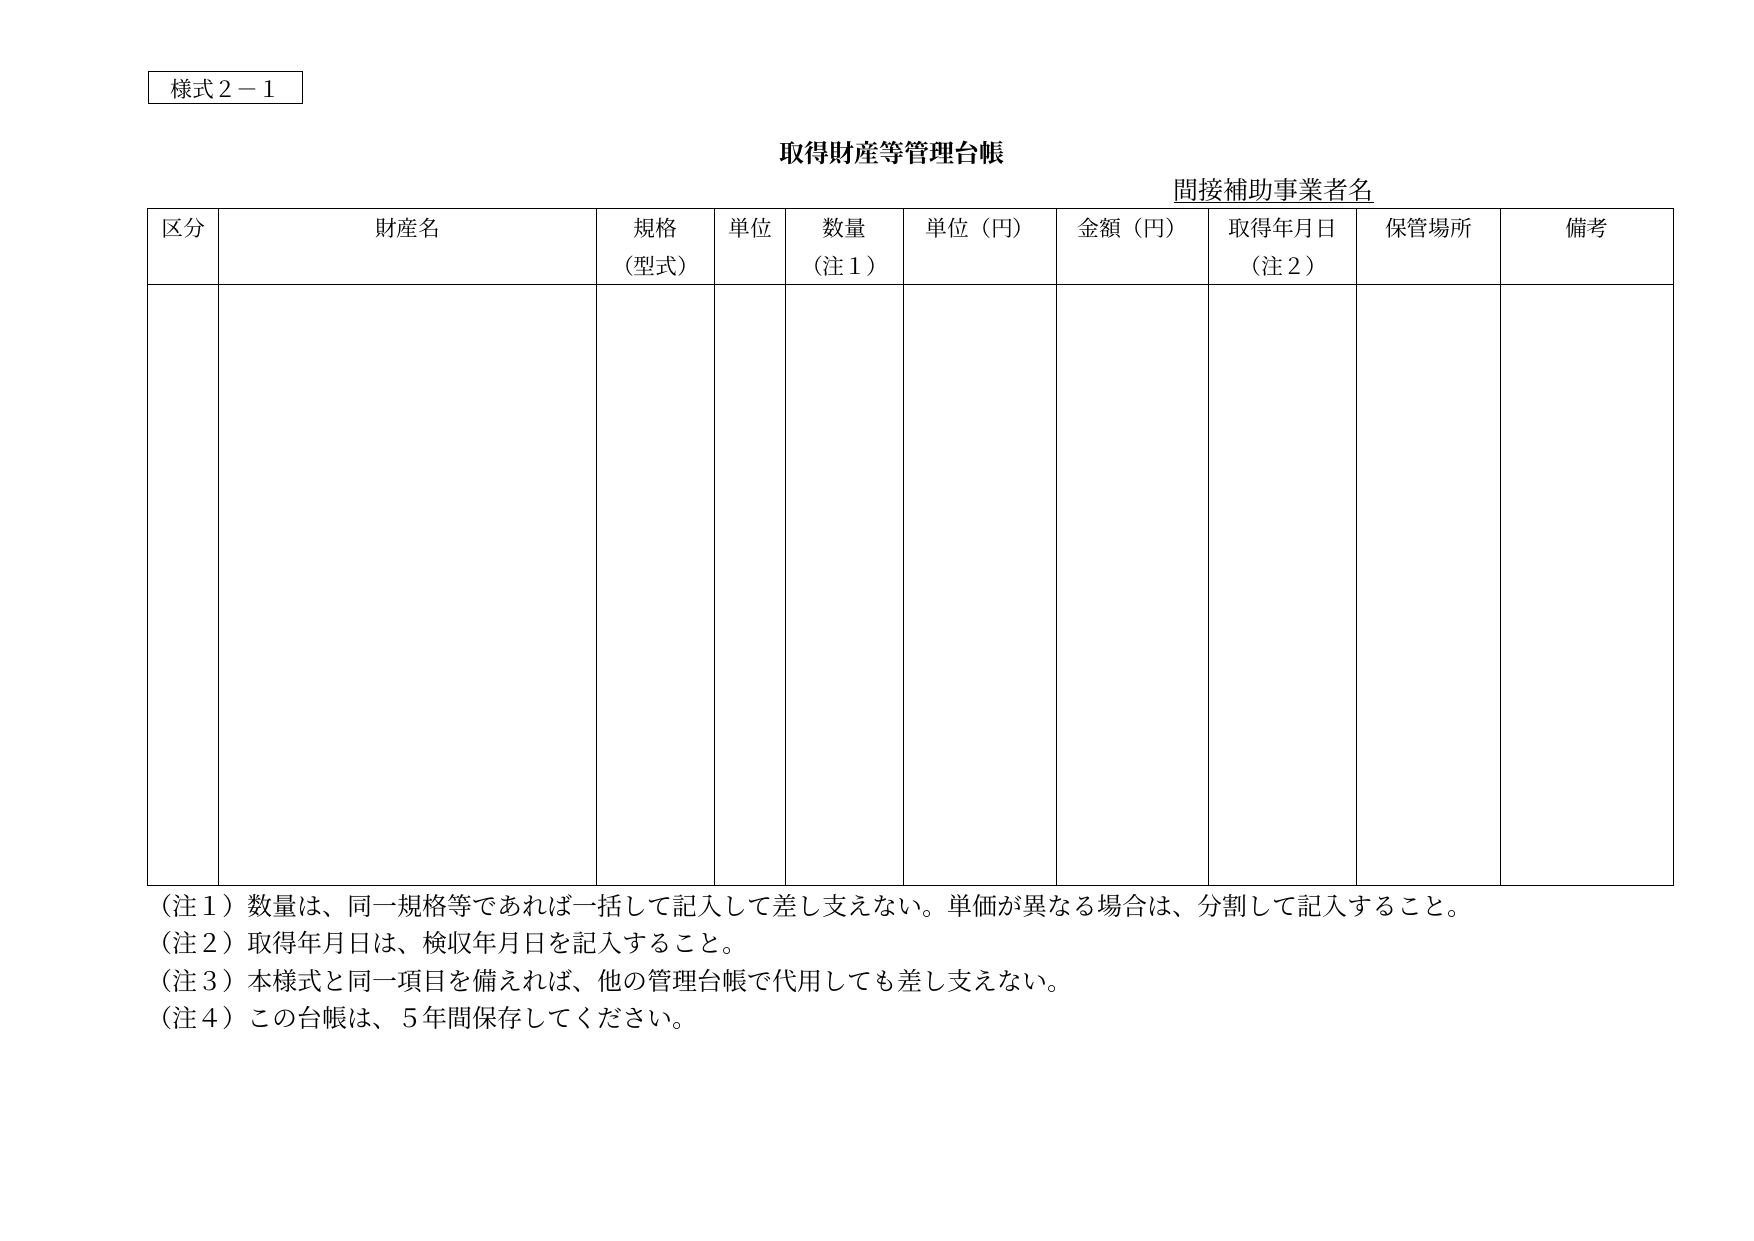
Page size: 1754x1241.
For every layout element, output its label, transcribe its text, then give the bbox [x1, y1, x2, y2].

table_cell [1209, 285, 1356, 885]
table_header 財産名 [219, 209, 596, 284]
table_cell [1357, 285, 1500, 885]
table_header 金額（円） [1057, 209, 1208, 284]
text （注４）この台帳は、５年間保存してください。 [148, 998, 1636, 1036]
table_header 取得年月日 （注２） [1209, 209, 1356, 284]
table_cell [219, 285, 596, 885]
text （注３）本様式と同一項目を備えれば、他の管理台帳で代用しても差し支えない。 [148, 961, 1636, 998]
table_header 単位 [715, 209, 785, 284]
table_header 規格 （型式） [597, 209, 714, 284]
table_cell [904, 285, 1056, 885]
table_header 備考 [1501, 209, 1673, 284]
text 取得財産等管理台帳 [148, 133, 1636, 170]
table_cell [148, 285, 218, 885]
table_cell [1501, 285, 1673, 885]
text （注１）数量は、同一規格等であれば一括して記入して差し支えない。単価が異なる場合は、分割して記入すること。 [148, 886, 1636, 923]
text 間接補助事業者名 [148, 170, 1373, 208]
table_header 単位（円） [904, 209, 1056, 284]
table_cell [597, 285, 714, 885]
table_header 数量 （注１） [786, 209, 903, 284]
table_cell [715, 285, 785, 885]
text （注２）取得年月日は、検収年月日を記入すること。 [148, 923, 1636, 961]
table_header 区分 [148, 209, 218, 284]
table_header 保管場所 [1357, 209, 1500, 284]
table_cell [1057, 285, 1208, 885]
table_cell [786, 285, 903, 885]
